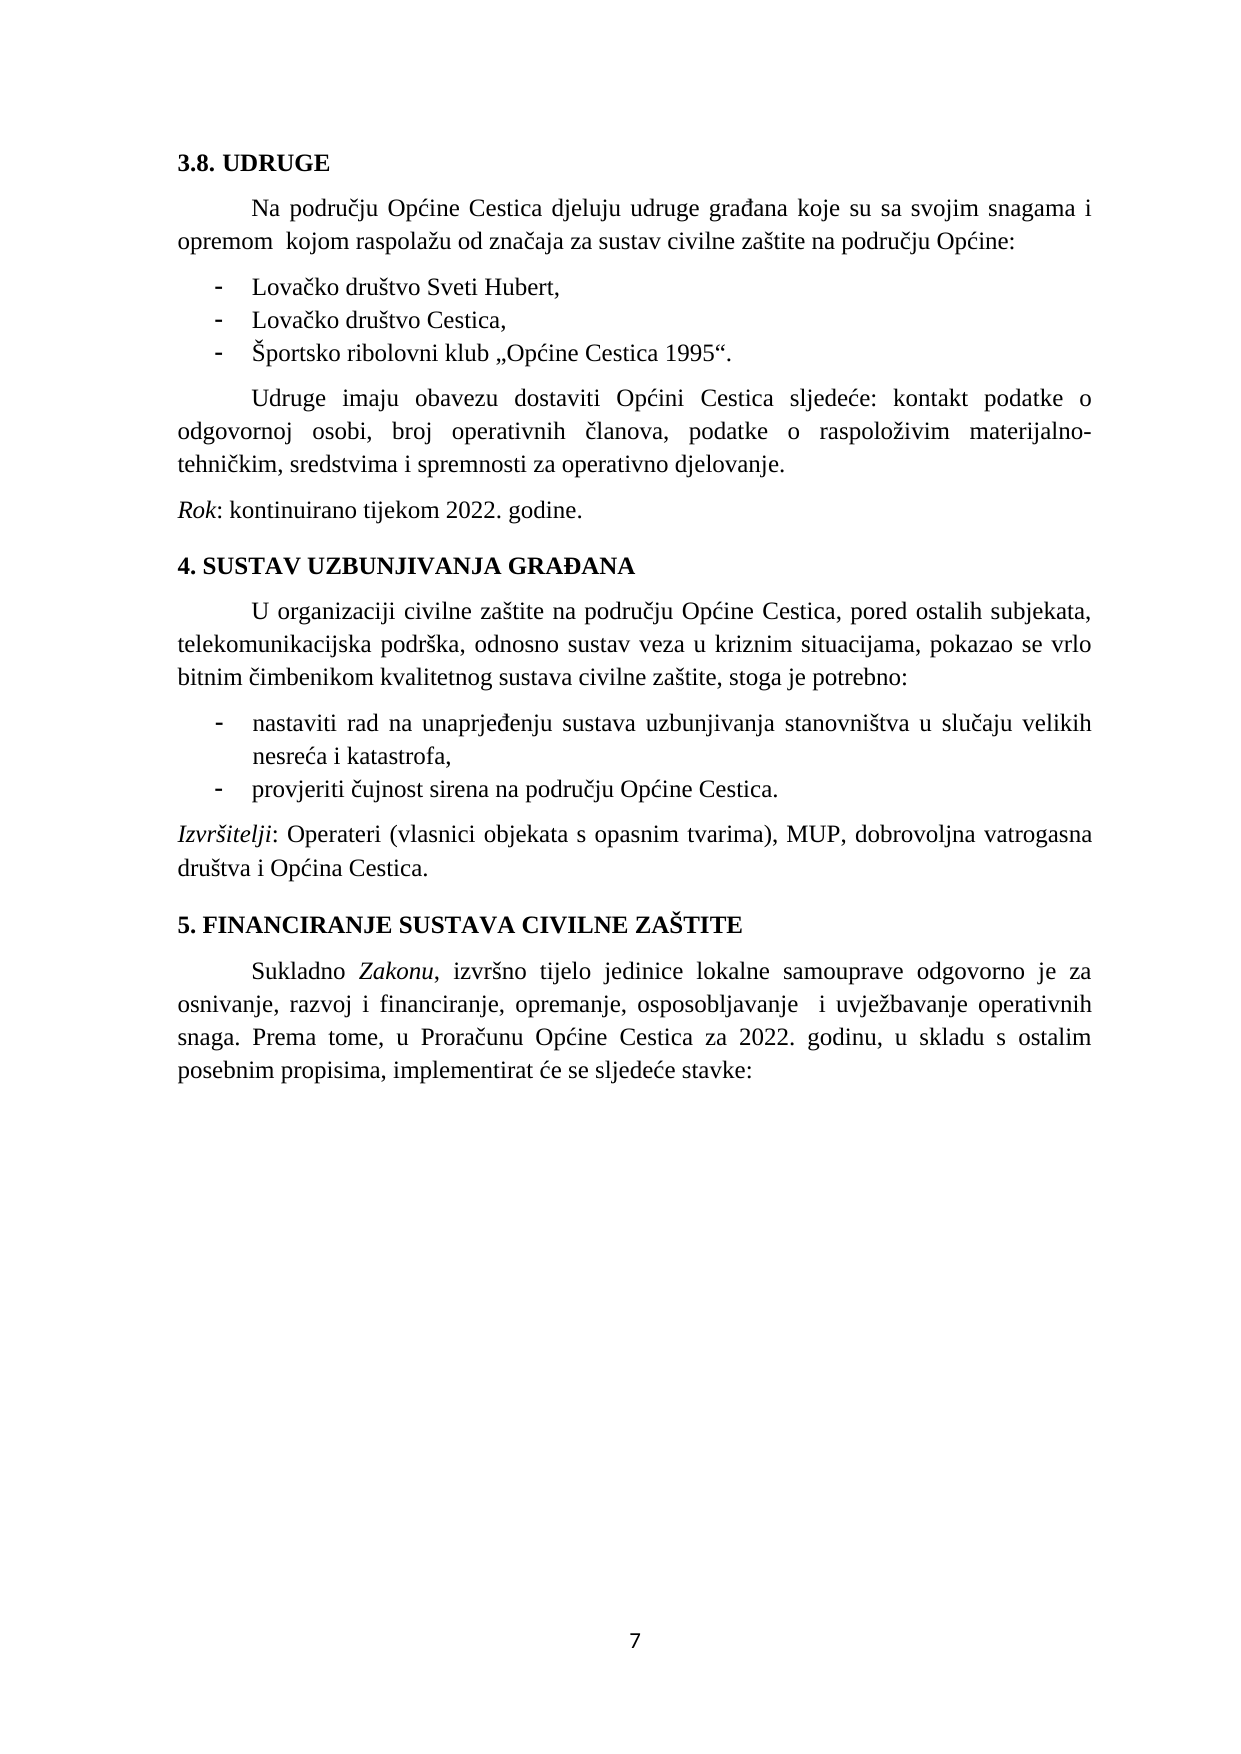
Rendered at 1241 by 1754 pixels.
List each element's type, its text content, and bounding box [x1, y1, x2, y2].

list U organizaciji civilne zaštite na području Općine Cestica, pored ostalih subjekata, telekomunikacijska podrška, odnosno sustav veza u kriznim situacijama, pokazao se vrlo bitnim čimbenikom kvalitetnog sustava civilne zaštite, stoga je potrebno: [177, 596, 1092, 691]
list Udruge imaju obavezu dostaviti Općini Cestica sljedeće: kontakt podatke o odgovornoj osobi, broj operativnih članova, podatke o raspoloživim materijalno- tehničkim, sredstvima i spremnosti za operativno djelovanje. [177, 383, 1092, 478]
text Izvršitelji: Operateri (vlasnici objekata s opasnim tvarima), MUP, dobrovoljna vatrogasna društva i Općina Cestica. [177, 819, 1092, 881]
subtitle UDRUGE [177, 148, 1092, 176]
list Lovačko društvo Cestica, [214, 305, 1092, 333]
text Rok: kontinuirano tijekom 2022. godine. [177, 495, 1092, 524]
list Na području Općine Cestica djeluju udruge građana koje su sa svojim snagama i opremom kojom raspolažu od značaja za sustav civilne zaštite na području Općine: [177, 193, 1092, 255]
list FINANCIRANJE SUSTAVA CIVILNE ZAŠTITE [177, 911, 1092, 939]
list Lovačko društvo Sveti Hubert, [214, 272, 1092, 301]
list Športsko ribolovni klub „Općine Cestica 1995“. [214, 338, 1092, 367]
list nastaviti rad na unaprjeđenju sustava uzbunjivanja stanovništva u slučaju velikih nesreća i katastrofa, [215, 708, 1092, 770]
list SUSTAV UZBUNJIVANJA GRAĐANA [177, 551, 1092, 580]
list provjeriti čujnost sirena na području Općine Cestica. [214, 774, 1092, 803]
list Sukladno Zakonu, izvršno tijelo jedinice lokalne samouprave odgovorno je za osnivanje, razvoj i financiranje, opremanje, osposobljavanje i uvježbavanje operativnih snaga. Prema tome, u Proračunu Općine Cestica za 2022. godinu, u skladu s ostalim posebnim propisima, implementirat će se sljedeće stavke: [177, 956, 1092, 1084]
